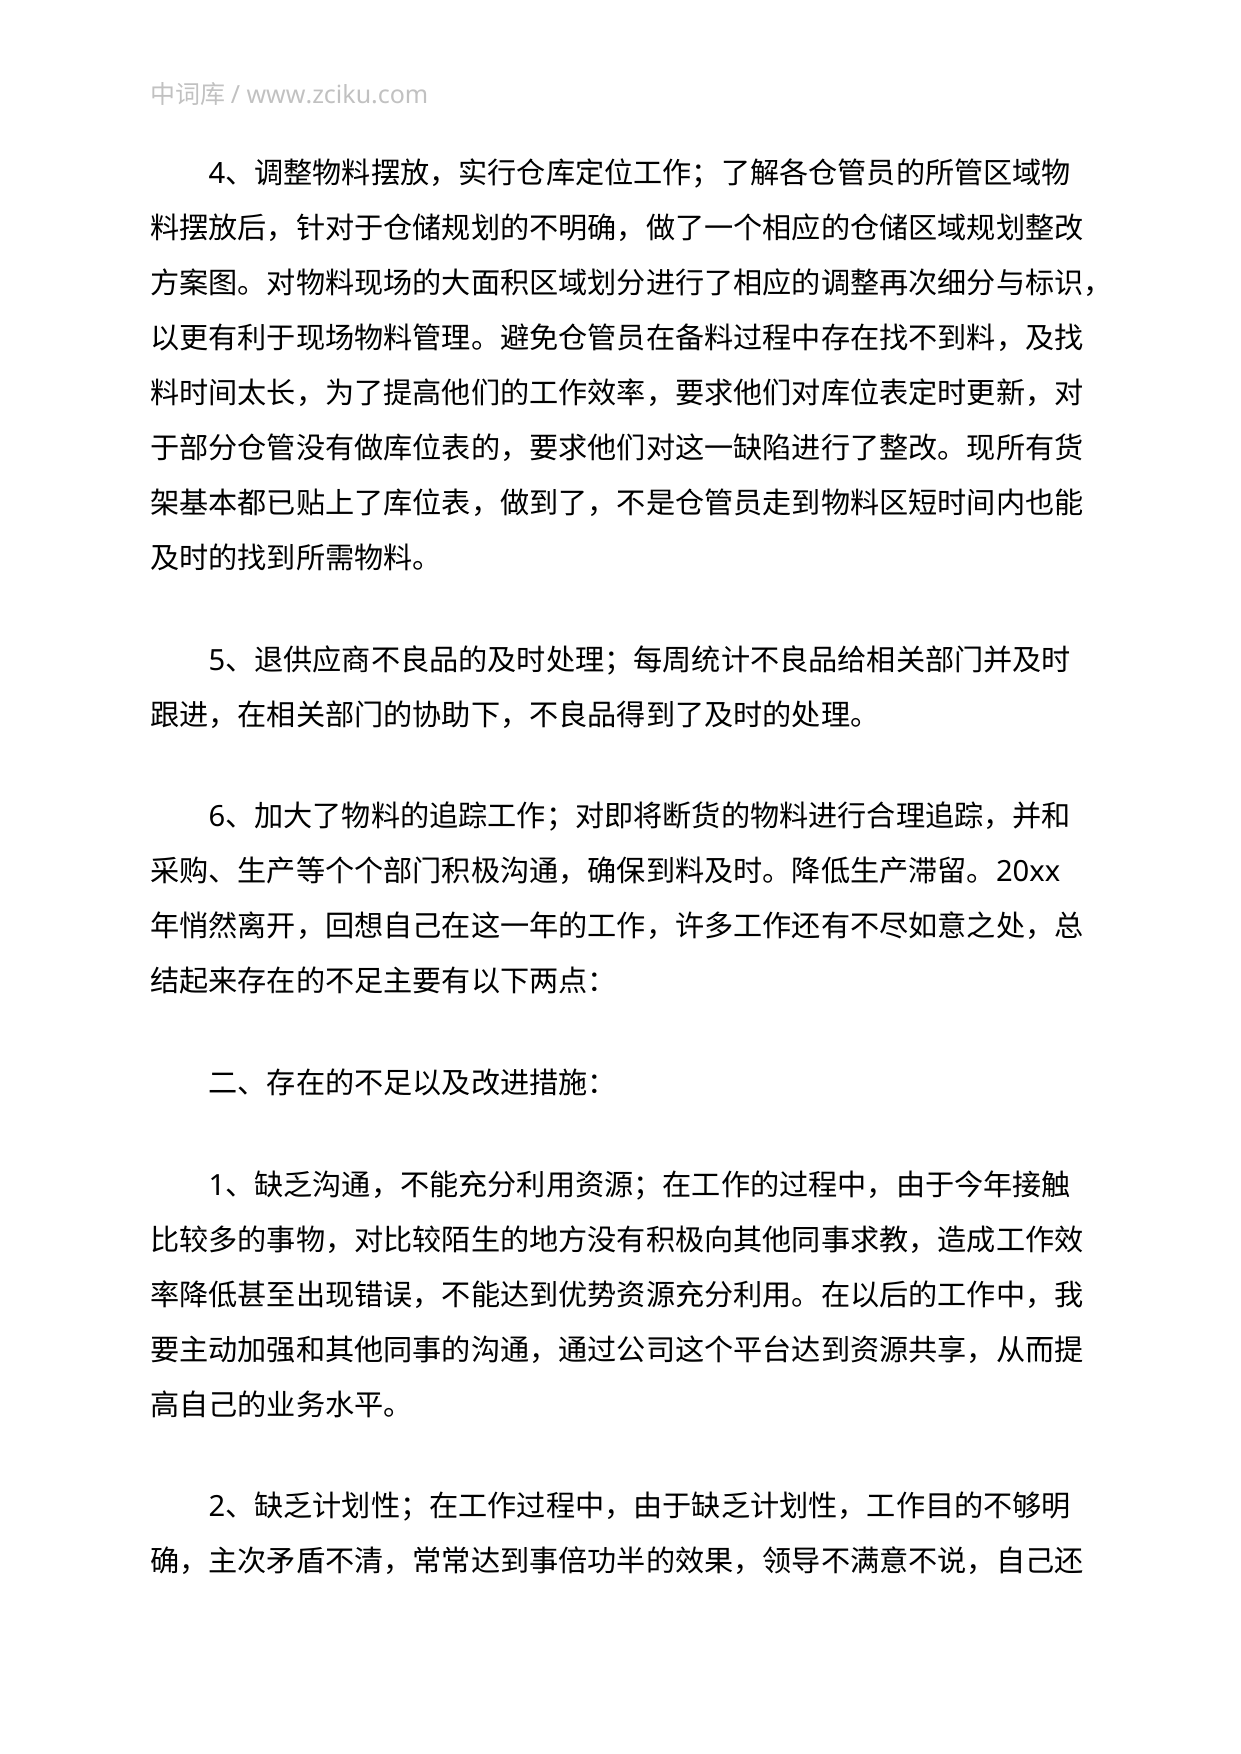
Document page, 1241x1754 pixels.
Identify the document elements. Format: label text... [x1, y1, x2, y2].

text 6、加大了物料的追踪工作；对即将断货的物料进行合理追踪，并和采购、生产等个个部门积极沟通，确保到料及时。降低生产滞留。20xx年悄然离开，回想自己在这一年的工作，许多工作还有不尽如意之处，总结起来存在的不足主要有以下两点： [150, 793, 1090, 1000]
text 二、存在的不足以及改进措施： [150, 1059, 1090, 1102]
text 1、缺乏沟通，不能充分利用资源；在工作的过程中，由于今年接触比较多的事物，对比较陌生的地方没有积极向其他同事求教，造成工作效率降低甚至出现错误，不能达到优势资源充分利用。在以后的工作中，我要主动加强和其他同事的沟通，通过公司这个平台达到资源共享，从而提高自己的业务水平。 [150, 1161, 1090, 1423]
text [150, 1483, 1090, 1580]
text 5、退供应商不良品的及时处理；每周统计不良品给相关部门并及时跟进，在相关部门的协助下，不良品得到了及时的处理。 [150, 636, 1090, 733]
text 4、调整物料摆放，实行仓库定位工作；了解各仓管员的所管区域物料摆放后，针对于仓储规划的不明确，做了一个相应的仓储区域规划整改方案图。对物料现场的大面积区域划分进行了相应的调整再次细分与标识，以更有利于现场物料管理。避免仓管员在备料过程中存在找不到料，及找料时间太长，为了提高他们的工作效率，要求他们对库位表定时更新，对于部分仓管没有做库位表的，要求他们对这一缺陷进行了整改。现所有货架基本都已贴上了库位表，做到了，不是仓管员走到物料区短时间内也能及时的找到所需物料。 [150, 150, 1090, 577]
